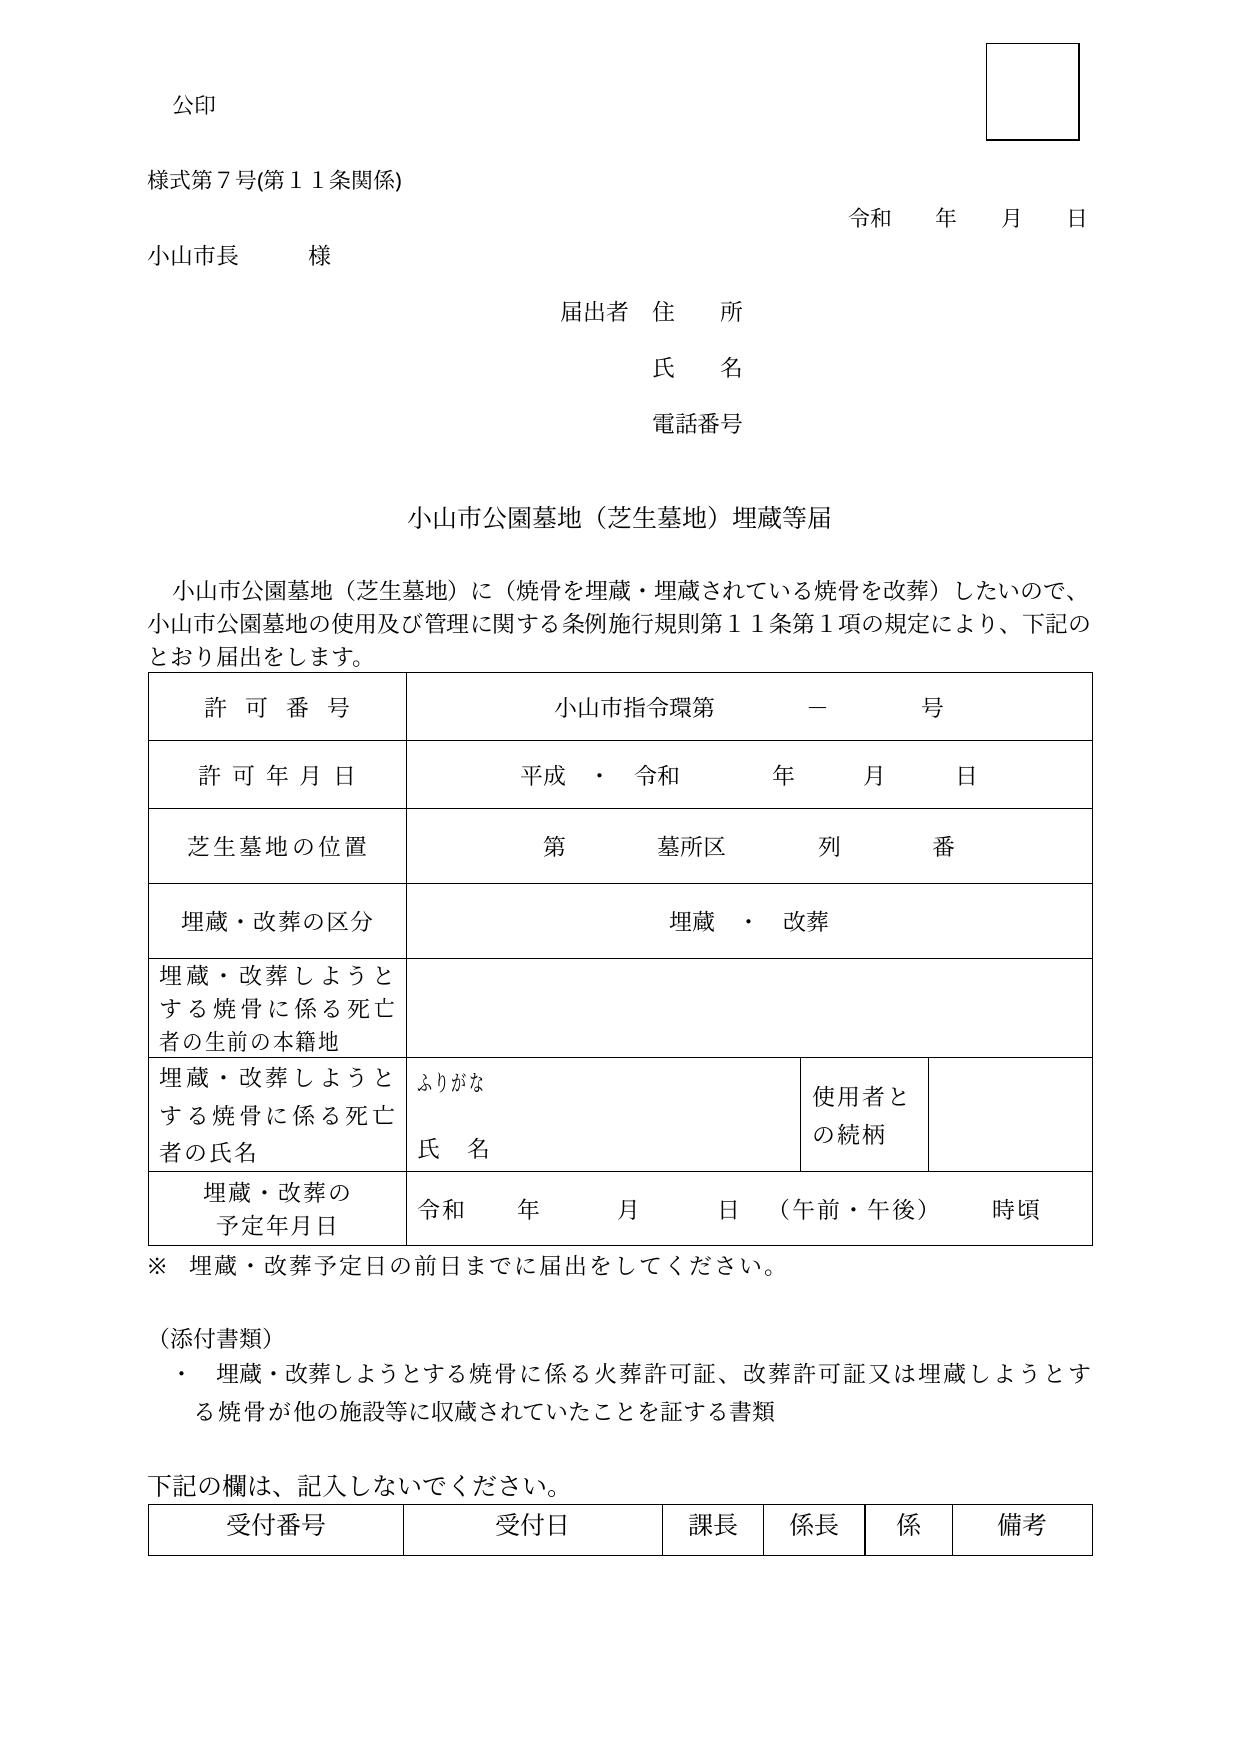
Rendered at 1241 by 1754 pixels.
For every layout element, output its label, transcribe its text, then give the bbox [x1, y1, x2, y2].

table_cell 埋蔵・改葬しようとする焼骨に係る死亡者の生前の本籍地 [149, 959, 406, 1057]
table_header 備考 [953, 1505, 1092, 1555]
table_header 許可番号 [149, 673, 406, 740]
text 下記の欄は、記入しないでください。 [148, 1466, 1092, 1504]
table_cell 埋蔵 ・ 改葬 [407, 884, 1092, 957]
text 小山市長 様 [148, 236, 1092, 273]
table_cell [407, 959, 1092, 1057]
table_header 受付日 [404, 1505, 662, 1555]
table_cell ふりがな 氏 名 [407, 1058, 800, 1171]
table_header 小山市指令環第 － 号 [407, 673, 1092, 740]
table_header 受付番号 [149, 1505, 403, 1555]
table_cell 使用者との続柄 [801, 1058, 928, 1171]
table_cell 令和 年 月 日 （午前・午後） 時頃 [407, 1172, 1092, 1245]
text 令和 年 月 日 [148, 198, 1088, 236]
text 氏 名 [148, 348, 1092, 386]
text 小山市公園墓地（芝生墓地）に（焼骨を埋蔵・埋蔵されている焼骨を改葬）したいので、小山市公園墓地の使用及び管理に関する条例施行規則第１１条第１項の規定により、下記のとおり届出をします。 [148, 573, 1092, 672]
table_header 係 [866, 1505, 952, 1555]
text 電話番号 [148, 404, 1092, 442]
text （添付書類） [148, 1321, 1092, 1354]
table_header 課長 [663, 1505, 763, 1555]
table_header 係長 [764, 1505, 864, 1555]
table_cell 芝生墓地の位置 [149, 809, 406, 883]
table_cell 第 墓所区 列 番 [407, 809, 1092, 883]
text ※ 埋蔵・改葬予定日の前日までに届出をしてください。 [148, 1246, 1092, 1283]
table_cell 埋蔵・改葬の 予定年月日 [149, 1172, 406, 1245]
table_cell 埋蔵・改葬しようとする焼骨に係る死亡者の氏名 [149, 1058, 406, 1171]
text 様式第７号(第１１条関係) [148, 161, 1088, 198]
table_cell 許可年月日 [149, 741, 406, 808]
table_cell 平成 ・ 令和 年 月 日 [407, 741, 1092, 808]
text 小山市公園墓地（芝生墓地）埋蔵等届 [148, 498, 1092, 536]
text 届出者 住 所 [148, 292, 1092, 329]
table_cell [929, 1058, 1092, 1171]
text ・ 埋蔵・改葬しようとする焼骨に係る火葬許可証、改葬許可証又は埋蔵しようとする焼骨が他の施設等に収蔵されていたことを証する書類 [171, 1354, 1092, 1429]
table_cell 埋蔵・改葬の区分 [149, 884, 406, 957]
